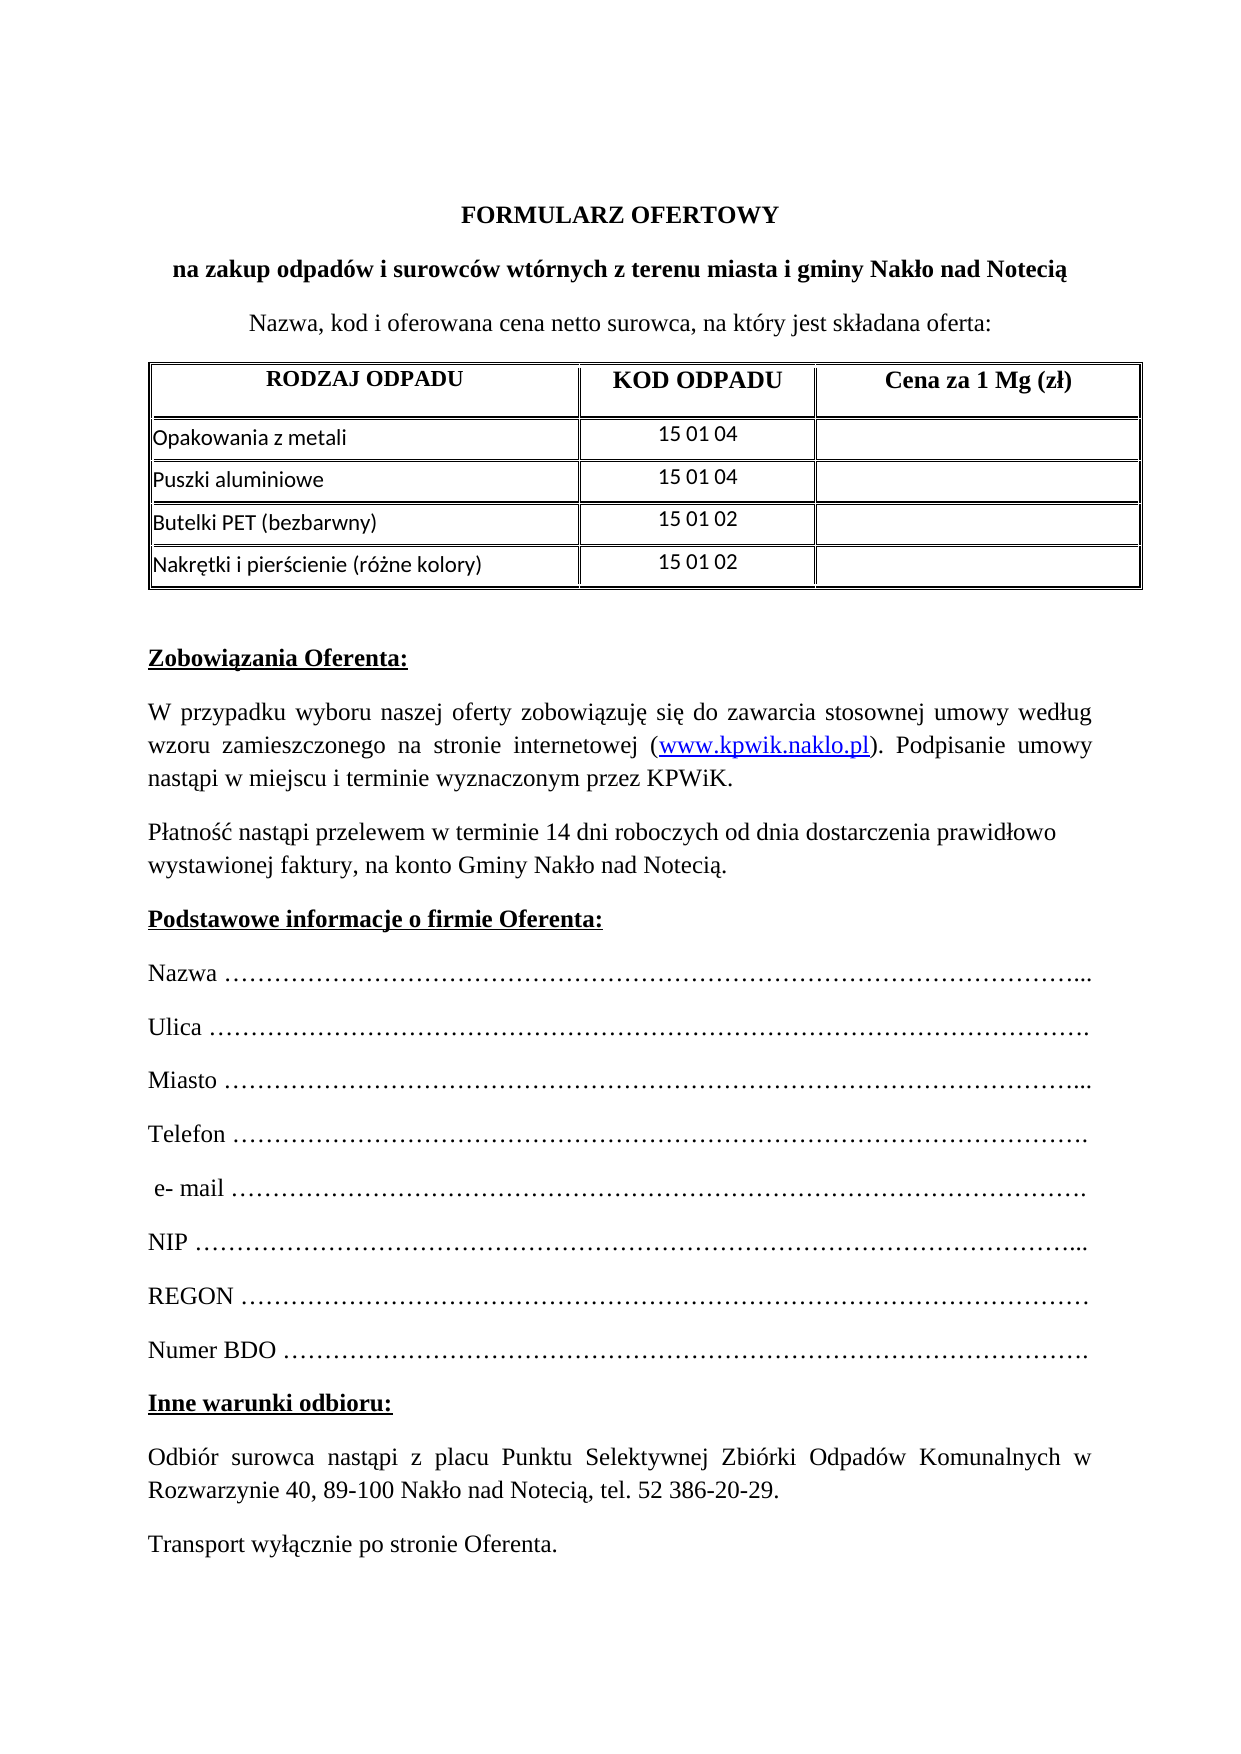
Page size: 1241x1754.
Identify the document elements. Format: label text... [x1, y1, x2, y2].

text e- mail …………………………………………………………………………………………. [148, 1173, 1093, 1202]
table_cell Opakowania z metali [152, 416, 578, 459]
text Zobowiązania Oferenta: [148, 643, 1093, 672]
table_header KOD ODPADU [580, 365, 816, 416]
text Odbiór surowca nastąpi z placu Punktu Selektywnej Zbiórki Odpadów Komunalnych w Rozwarzynie 40, 89-100 Nakło nad Notecią, tel. 52 386-20-29. [148, 1442, 1093, 1504]
text Inne warunki odbioru: [148, 1388, 1093, 1417]
text Podstawowe informacje o firmie Oferenta: [148, 904, 1093, 933]
text FORMULARZ OFERTOWY [148, 200, 1093, 229]
text NIP ……………………………………………………………………………………………... [148, 1227, 1093, 1256]
table_cell 15 01 02 [580, 547, 816, 586]
text na zakup odpadów i surowców wtórnych z terenu miasta i gminy Nakło nad Notecią [148, 254, 1093, 283]
text Telefon …………………………………………………………………………………………. [148, 1119, 1093, 1148]
table_cell 15 01 04 [581, 420, 814, 459]
table_cell [817, 416, 1140, 459]
table_cell Butelki PET (bezbarwny) [152, 501, 578, 544]
text Ulica ……………………………………………………………………………………………. [148, 1012, 1093, 1040]
table_header RODZAJ ODPADU [152, 365, 579, 416]
table_cell [816, 459, 1141, 501]
table_cell Nakrętki i pierścienie (różne kolory) [150, 544, 579, 586]
text Numer BDO ……………………………………………………………………………………. [148, 1335, 1093, 1363]
text REGON ………………………………………………………………………………………… [148, 1281, 1093, 1309]
text Nazwa …………………………………………………………………………………………... [148, 958, 1093, 986]
text Płatność nastąpi przelewem w terminie 14 dni roboczych od dnia dostarczenia prawidłowo wystawionej faktury, na konto Gminy Nakło nad Notecią. [148, 817, 1093, 879]
text Transport wyłącznie po stronie Oferenta. [148, 1529, 1093, 1558]
table_cell Puszki aluminiowe [150, 459, 579, 501]
text Miasto …………………………………………………………………………………………... [148, 1065, 1093, 1094]
table_cell 15 01 04 [581, 462, 814, 501]
text Nazwa, kod i oferowana cena netto surowca, na który jest składana oferta: [148, 308, 1093, 337]
table_cell [817, 501, 1140, 544]
table_cell [816, 544, 1141, 586]
table_header Cena za 1 Mg (zł) [816, 365, 1139, 416]
text W przypadku wyboru naszej oferty zobowiązuję się do zawarcia stosownej umowy według wzoru zamieszczonego na stronie internetowej (www.kpwik.naklo.pl). Podpisanie umowy nastąpi w miejscu i terminie wyznaczonym przez KPWiK. [148, 697, 1093, 792]
table_cell 15 01 02 [581, 505, 814, 544]
